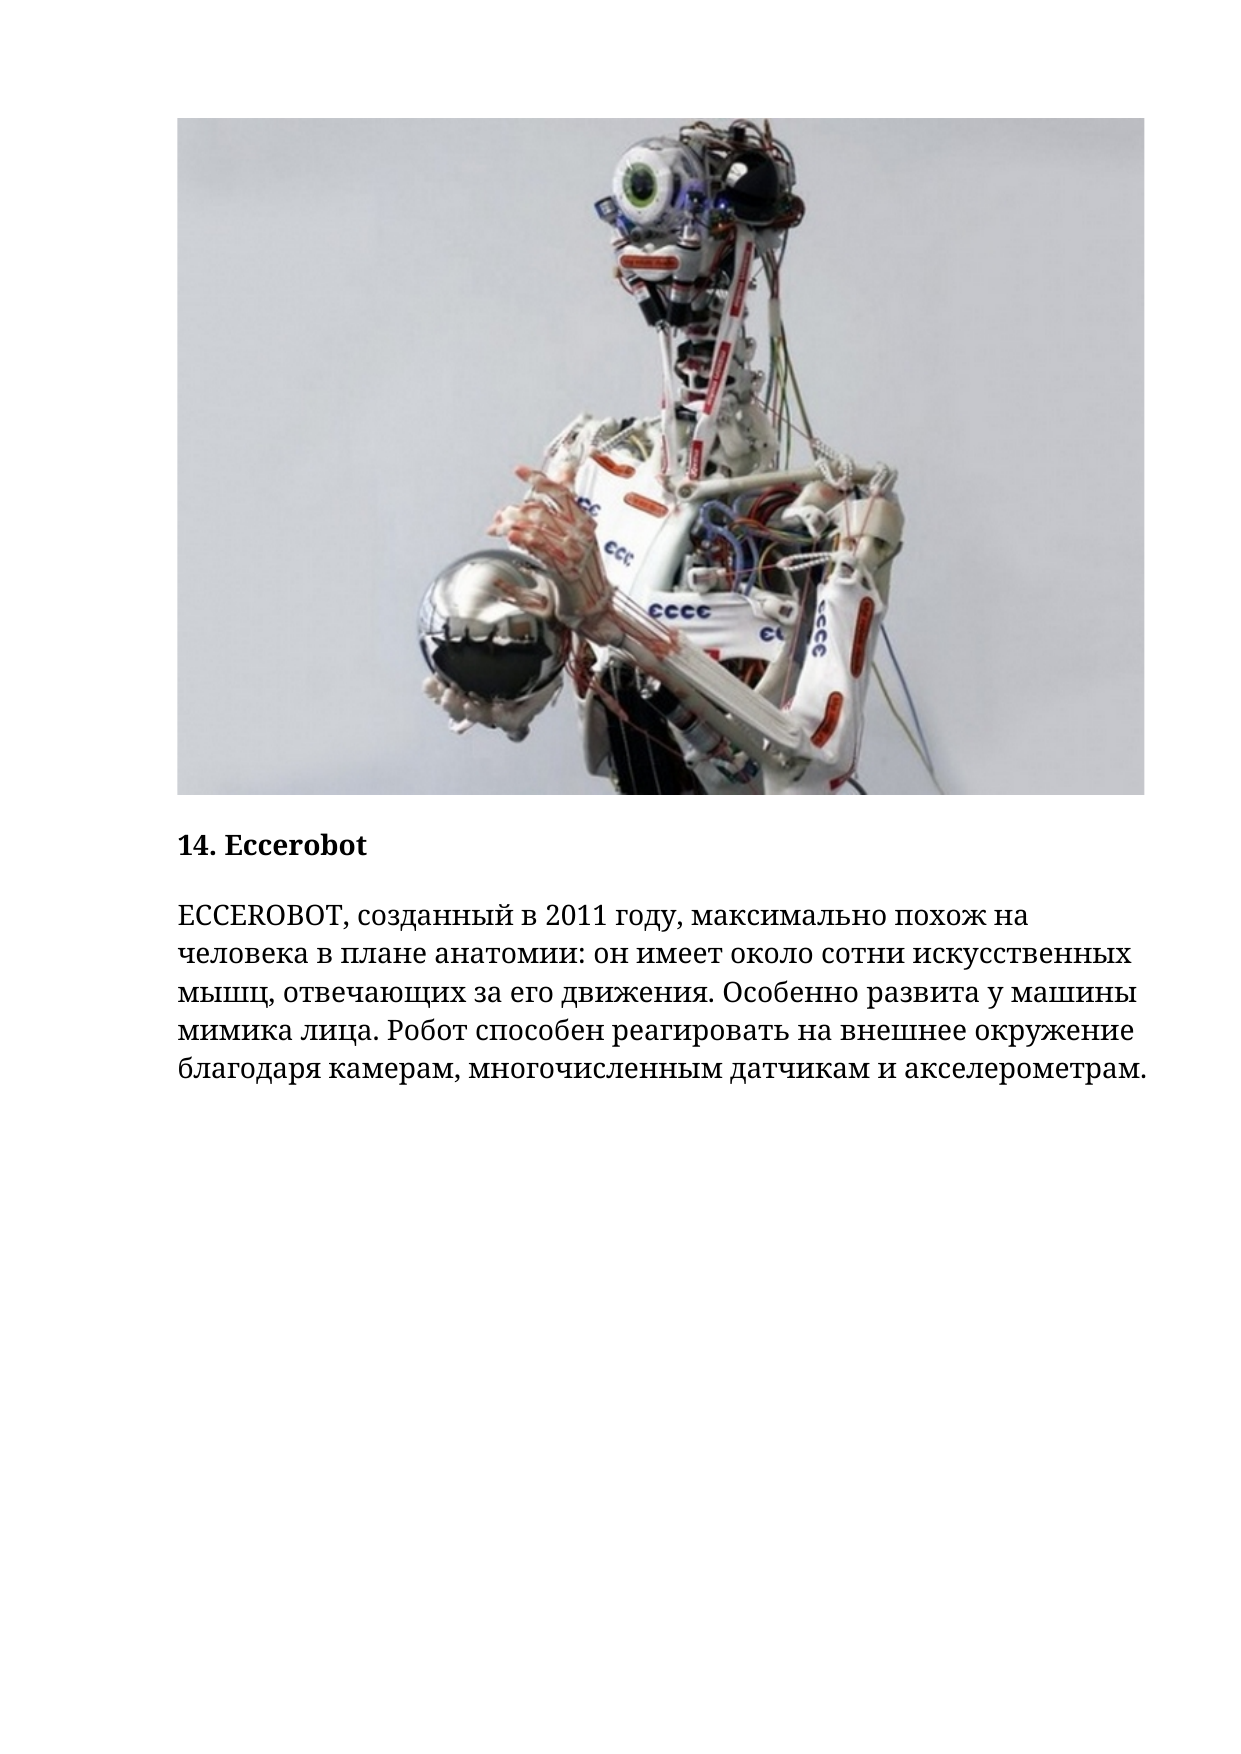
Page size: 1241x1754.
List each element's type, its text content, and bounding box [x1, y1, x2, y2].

text 14. Eccerobot [177, 826, 1152, 864]
picture [177, 118, 1145, 795]
text ECCEROBOT, созданный в 2011 году, максимально похож на человека в плане анатомии: он имеет около сотни искусственных мышц, отвечающих за его движения. Особенно развита у машины мимика лица. Робот способен реагировать на внешнее окружение благодаря камерам, многочисленным датчикам и акселерометрам. [177, 895, 1152, 1087]
